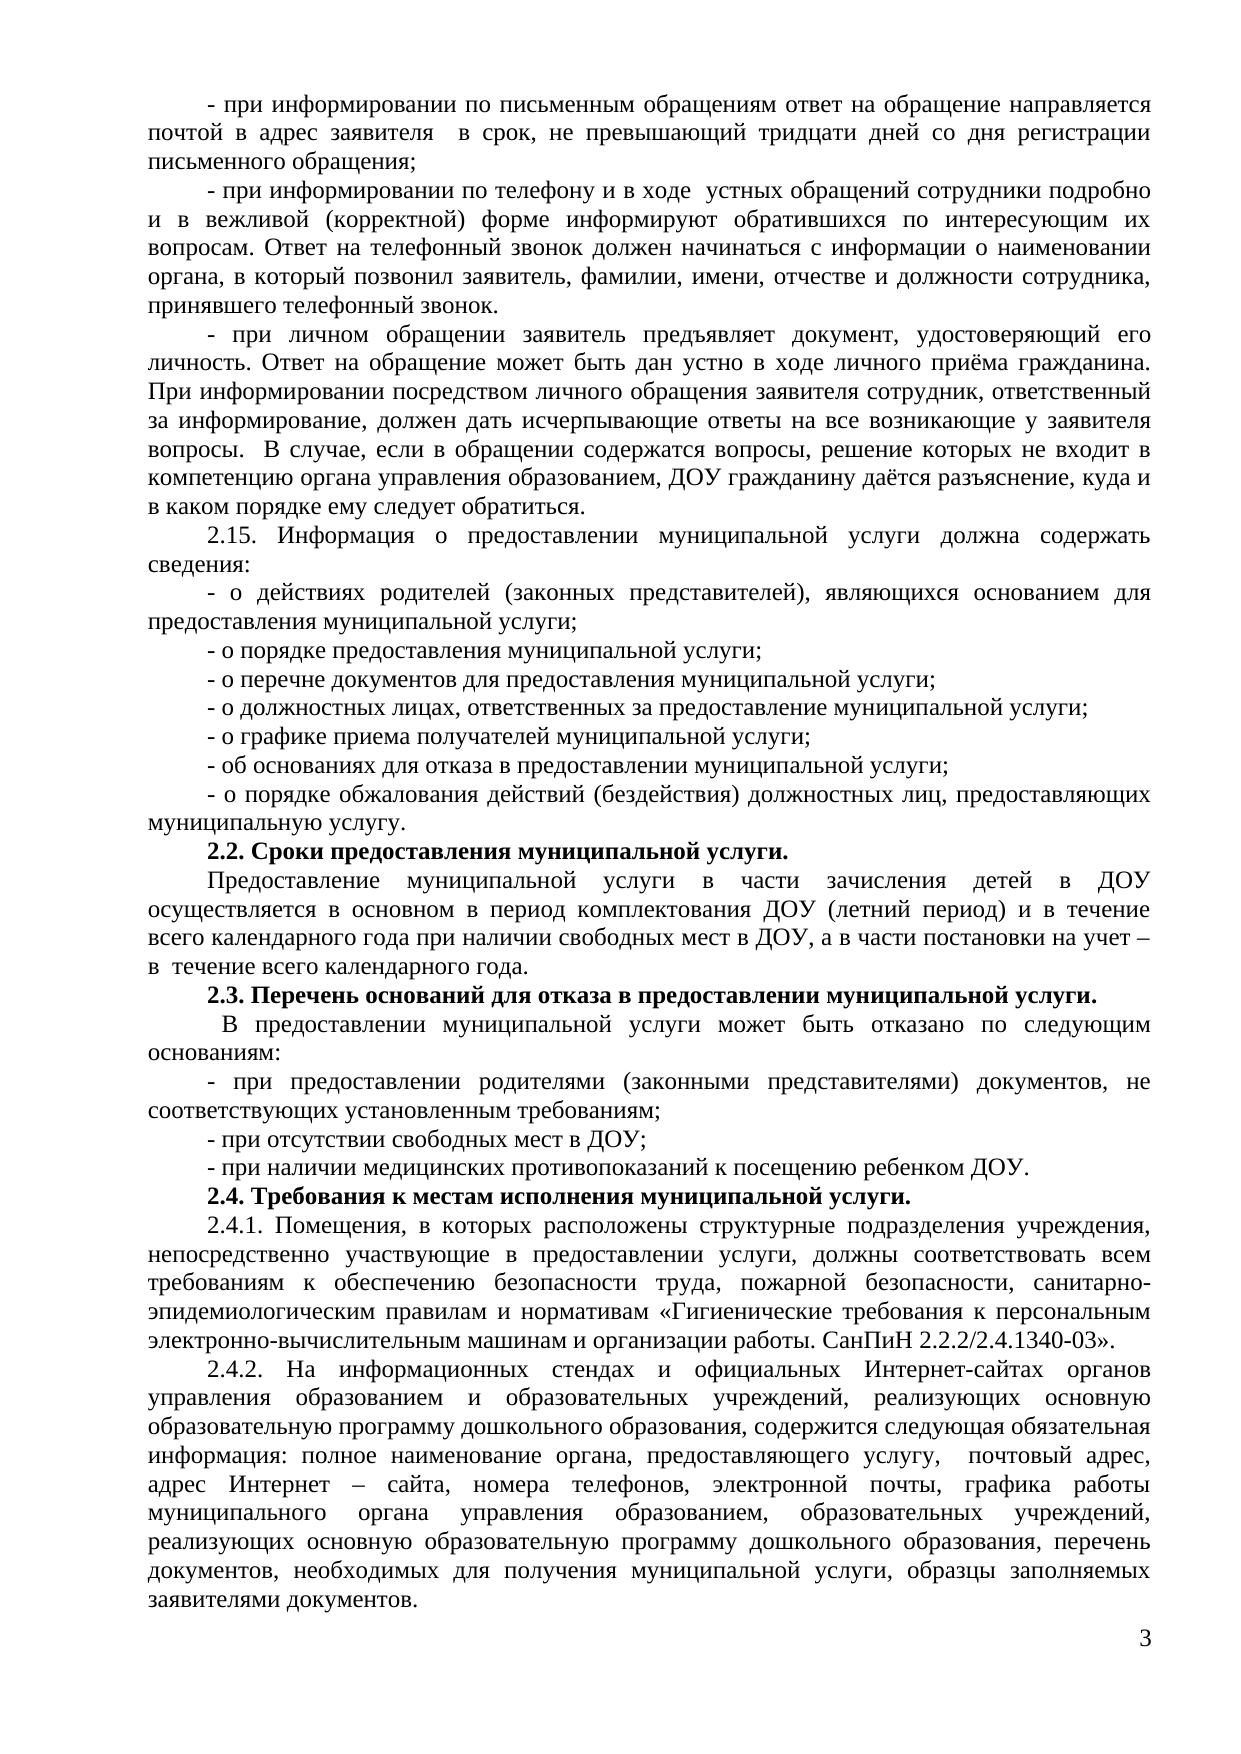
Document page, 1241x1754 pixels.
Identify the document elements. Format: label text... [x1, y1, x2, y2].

text 2.4.2. На информационных стендах и официальных Интернет-сайтах органов управления образованием и образовательных учреждений, реализующих основную образовательную программу дошкольного образования, содержится следующая обязательная информация: полное наименование органа, предоставляющего услугу, почтовый адрес, адрес Интернет – сайта, номера телефонов, электронной почты, графика работы муниципального органа управления образованием, образовательных учреждений, реализующих основную образовательную программу дошкольного образования, перечень документов, необходимых для получения муниципальной услуги, образцы заполняемых заявителями документов. [148, 1354, 1152, 1612]
text - при наличии медицинских противопоказаний к посещению ребенком ДОУ. [148, 1152, 1152, 1181]
text 2.4. Требования к местам исполнения муниципальной услуги. [148, 1181, 1152, 1210]
text 2.4.1. Помещения, в которых расположены структурные подразделения учреждения, непосредственно участвующие в предоставлении услуги, должны соответствовать всем требованиям к обеспечению безопасности труда, пожарной безопасности, санитарно-эпидемиологическим правилам и нормативам «Гигиенические требования к персональным электронно-вычислительным машинам и организации работы. СанПиН 2.2.2/2.4.1340-03». [148, 1210, 1152, 1354]
text - при отсутствии свободных мест в ДОУ; [148, 1124, 1152, 1152]
text - о перечне документов для предоставления муниципальной услуги; [148, 664, 1152, 692]
text - при личном обращении заявитель предъявляет документ, удостоверяющий его личность. Ответ на обращение может быть дан устно в ходе личного приёма гражданина. При информировании посредством личного обращения заявителя сотрудник, ответственный за информирование, должен дать исчерпывающие ответы на все возникающие у заявителя вопросы. В случае, если в обращении содержатся вопросы, решение которых не входит в компетенцию органа управления образованием, ДОУ гражданину даётся разъяснение, куда и в каком порядке ему следует обратиться. [148, 319, 1152, 520]
text - о должностных лицах, ответственных за предоставление муниципальной услуги; [148, 692, 1152, 721]
text - о порядке предоставления муниципальной услуги; [148, 635, 1152, 664]
text 2.15. Информация о предоставлении муниципальной услуги должна содержать сведения: [148, 520, 1152, 577]
text - при информировании по телефону и в ходе устных обращений сотрудники подробно и в вежливой (корректной) форме информируют обратившихся по интересующим их вопросам. Ответ на телефонный звонок должен начинаться с информации о наименовании органа, в который позвонил заявитель, фамилии, имени, отчестве и должности сотрудника, принявшего телефонный звонок. [148, 175, 1152, 319]
text В предоставлении муниципальной услуги может быть отказано по следующим основаниям: [148, 1009, 1152, 1066]
text 2.2. Сроки предоставления муниципальной услуги. [148, 836, 1152, 865]
text - при информировании по письменным обращениям ответ на обращение направляется почтой в адрес заявителя в срок, не превышающий тридцати дней со дня регистрации письменного обращения; [148, 89, 1152, 175]
text - об основаниях для отказа в предоставлении муниципальной услуги; [148, 750, 1152, 779]
text - о графике приема получателей муниципальной услуги; [148, 721, 1152, 750]
text Предоставление муниципальной услуги в части зачисления детей в ДОУ осуществляется в основном в период комплектования ДОУ (летний период) и в течение всего календарного года при наличии свободных мест в ДОУ, а в части постановки на учет – в течение всего календарного года. [148, 865, 1152, 980]
text - о порядке обжалования действий (бездействия) должностных лиц, предоставляющих муниципальную услугу. [148, 779, 1152, 836]
text 2.3. Перечень оснований для отказа в предоставлении муниципальной услуги. [148, 980, 1152, 1009]
text - о действиях родителей (законных представителей), являющихся основанием для предоставления муниципальной услуги; [148, 577, 1152, 635]
text - при предоставлении родителями (законными представителями) документов, не соответствующих установленным требованиям; [148, 1066, 1152, 1124]
